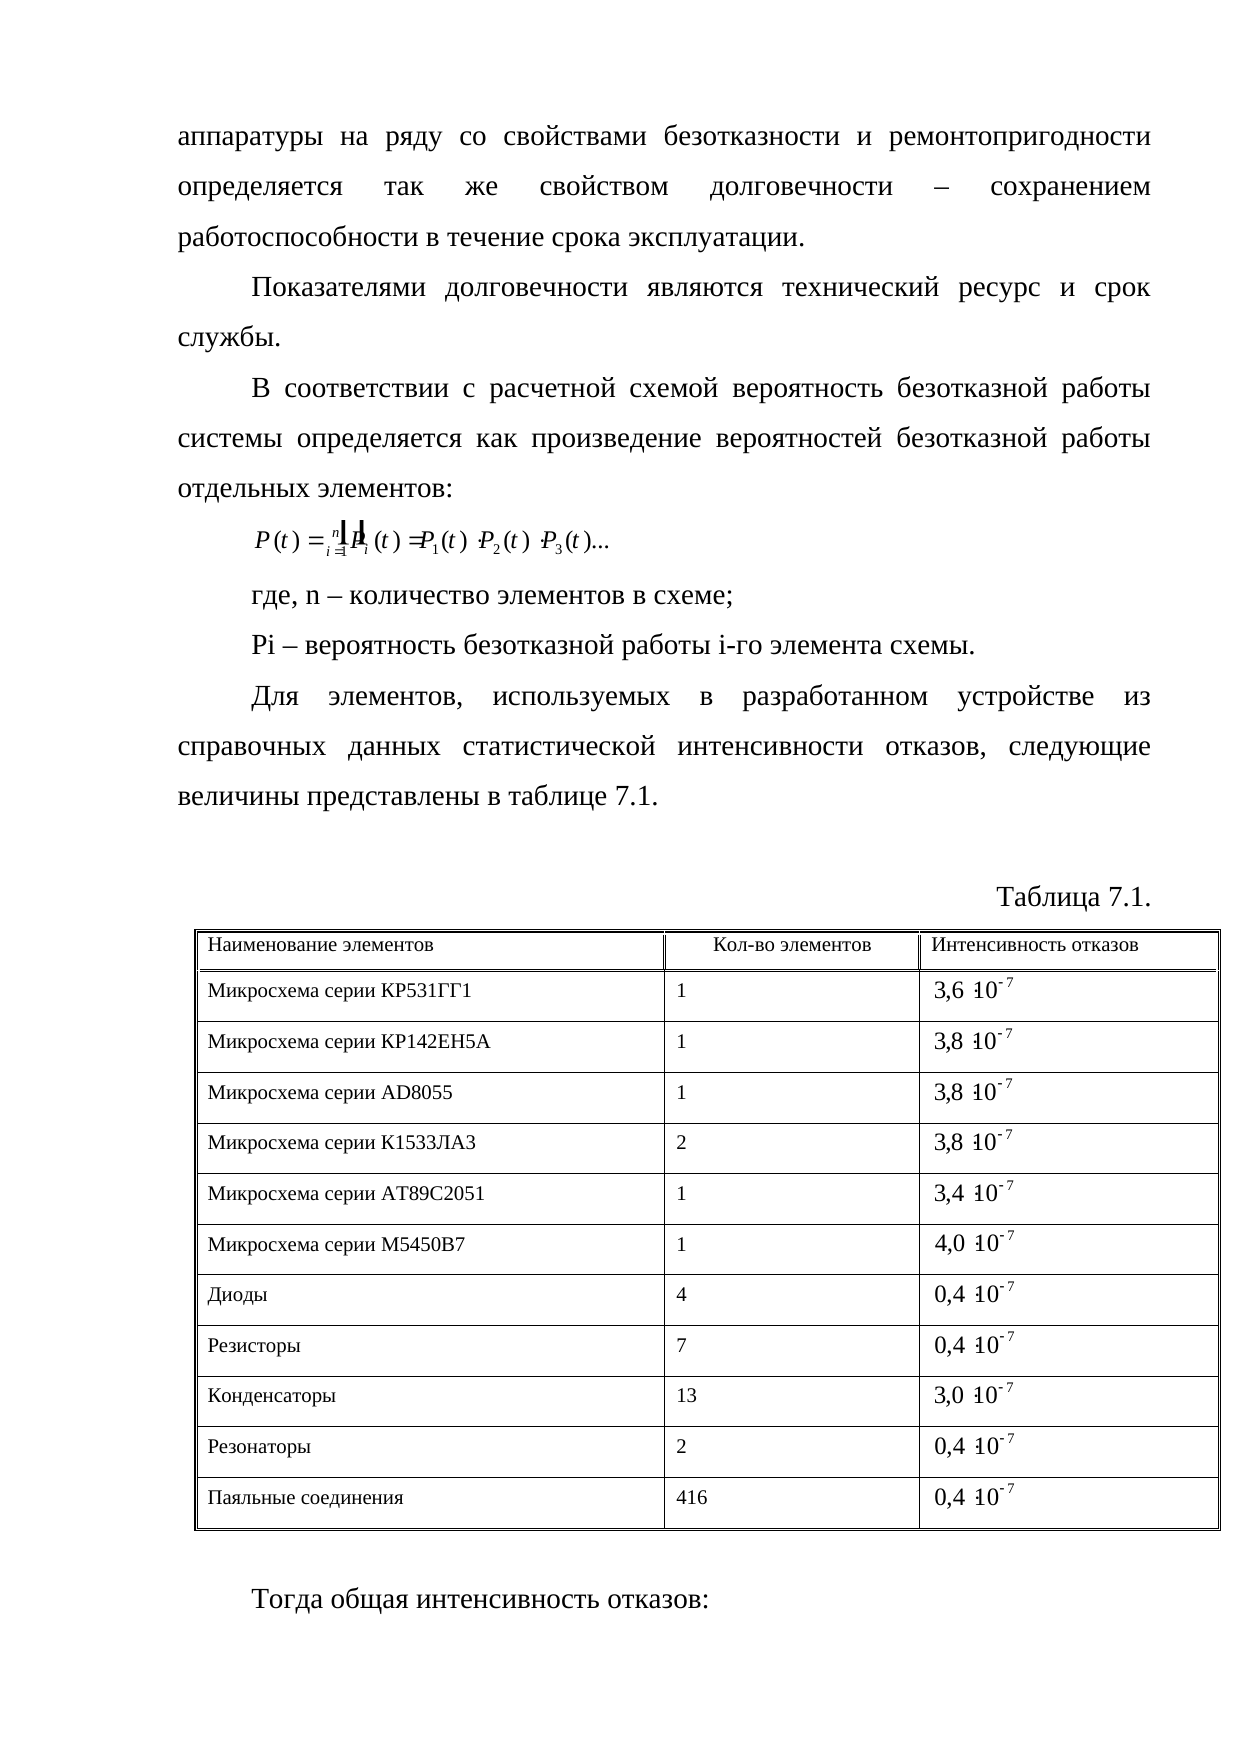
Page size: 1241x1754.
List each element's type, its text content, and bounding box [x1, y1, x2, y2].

table_cell Микросхема серии К1533ЛА3 [198, 1124, 664, 1173]
table_cell [920, 1225, 1218, 1274]
table_cell 2 [665, 1427, 919, 1477]
table_cell [920, 1174, 1218, 1224]
table_cell 1 [665, 1022, 919, 1072]
text Тогда общая интенсивность отказов: [177, 1581, 1152, 1614]
table_header Интенсивность отказов [920, 933, 1218, 968]
table_cell [920, 969, 1218, 1021]
table_cell 2 [665, 1124, 919, 1173]
table_cell Паяльные соединения [198, 1478, 664, 1527]
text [177, 118, 1152, 252]
text Pi – вероятность безотказной работы i-го элемента схемы. [177, 627, 1152, 661]
table_cell Микросхема серии AT89C2051 [198, 1174, 664, 1224]
table_cell Микросхема серии КР531ГГ1 [198, 969, 664, 1021]
table_cell 416 [665, 1478, 919, 1527]
table_cell 1 [665, 1225, 919, 1274]
table_cell 4 [665, 1275, 919, 1325]
table_cell 13 [665, 1377, 919, 1426]
table_cell [920, 1073, 1218, 1122]
table_cell [920, 1427, 1218, 1477]
table_cell Конденсаторы [198, 1377, 664, 1426]
table_cell [920, 1478, 1218, 1527]
table_cell [920, 1124, 1218, 1173]
text где, n – количество элементов в схеме; [177, 577, 1152, 611]
table_cell Резисторы [198, 1326, 664, 1376]
table_cell [920, 1275, 1218, 1325]
table_cell Диоды [198, 1275, 664, 1325]
table_cell 1 [665, 1174, 919, 1224]
table_cell [920, 1022, 1218, 1072]
table_cell Резонаторы [198, 1427, 664, 1477]
table_cell Микросхема серии M5450B7 [198, 1225, 664, 1274]
table_cell 1 [665, 1073, 919, 1122]
text В соответствии с расчетной схемой вероятность безотказной работы системы определяется как произведение вероятностей безотказной работы отдельных элементов: [177, 370, 1152, 504]
text Показателями долговечности являются технический ресурс и срок службы. [177, 269, 1152, 353]
table_cell [920, 1377, 1218, 1426]
text Таблица 7.1. [177, 879, 1152, 912]
table_cell [920, 1326, 1218, 1376]
text Для элементов, используемых в разработанном устройстве из справочных данных статистической интенсивности отказов, следующие величины представлены в таблице 7.1. [177, 678, 1152, 812]
table_cell 7 [665, 1326, 919, 1376]
table_header Наименование элементов [196, 930, 665, 968]
table_cell 1 [665, 972, 919, 1021]
table_cell Микросхема серии КР142ЕН5А [198, 1022, 664, 1072]
table_header Кол-во элементов [665, 930, 920, 968]
table_cell Микросхема серии AD8055 [198, 1073, 664, 1122]
